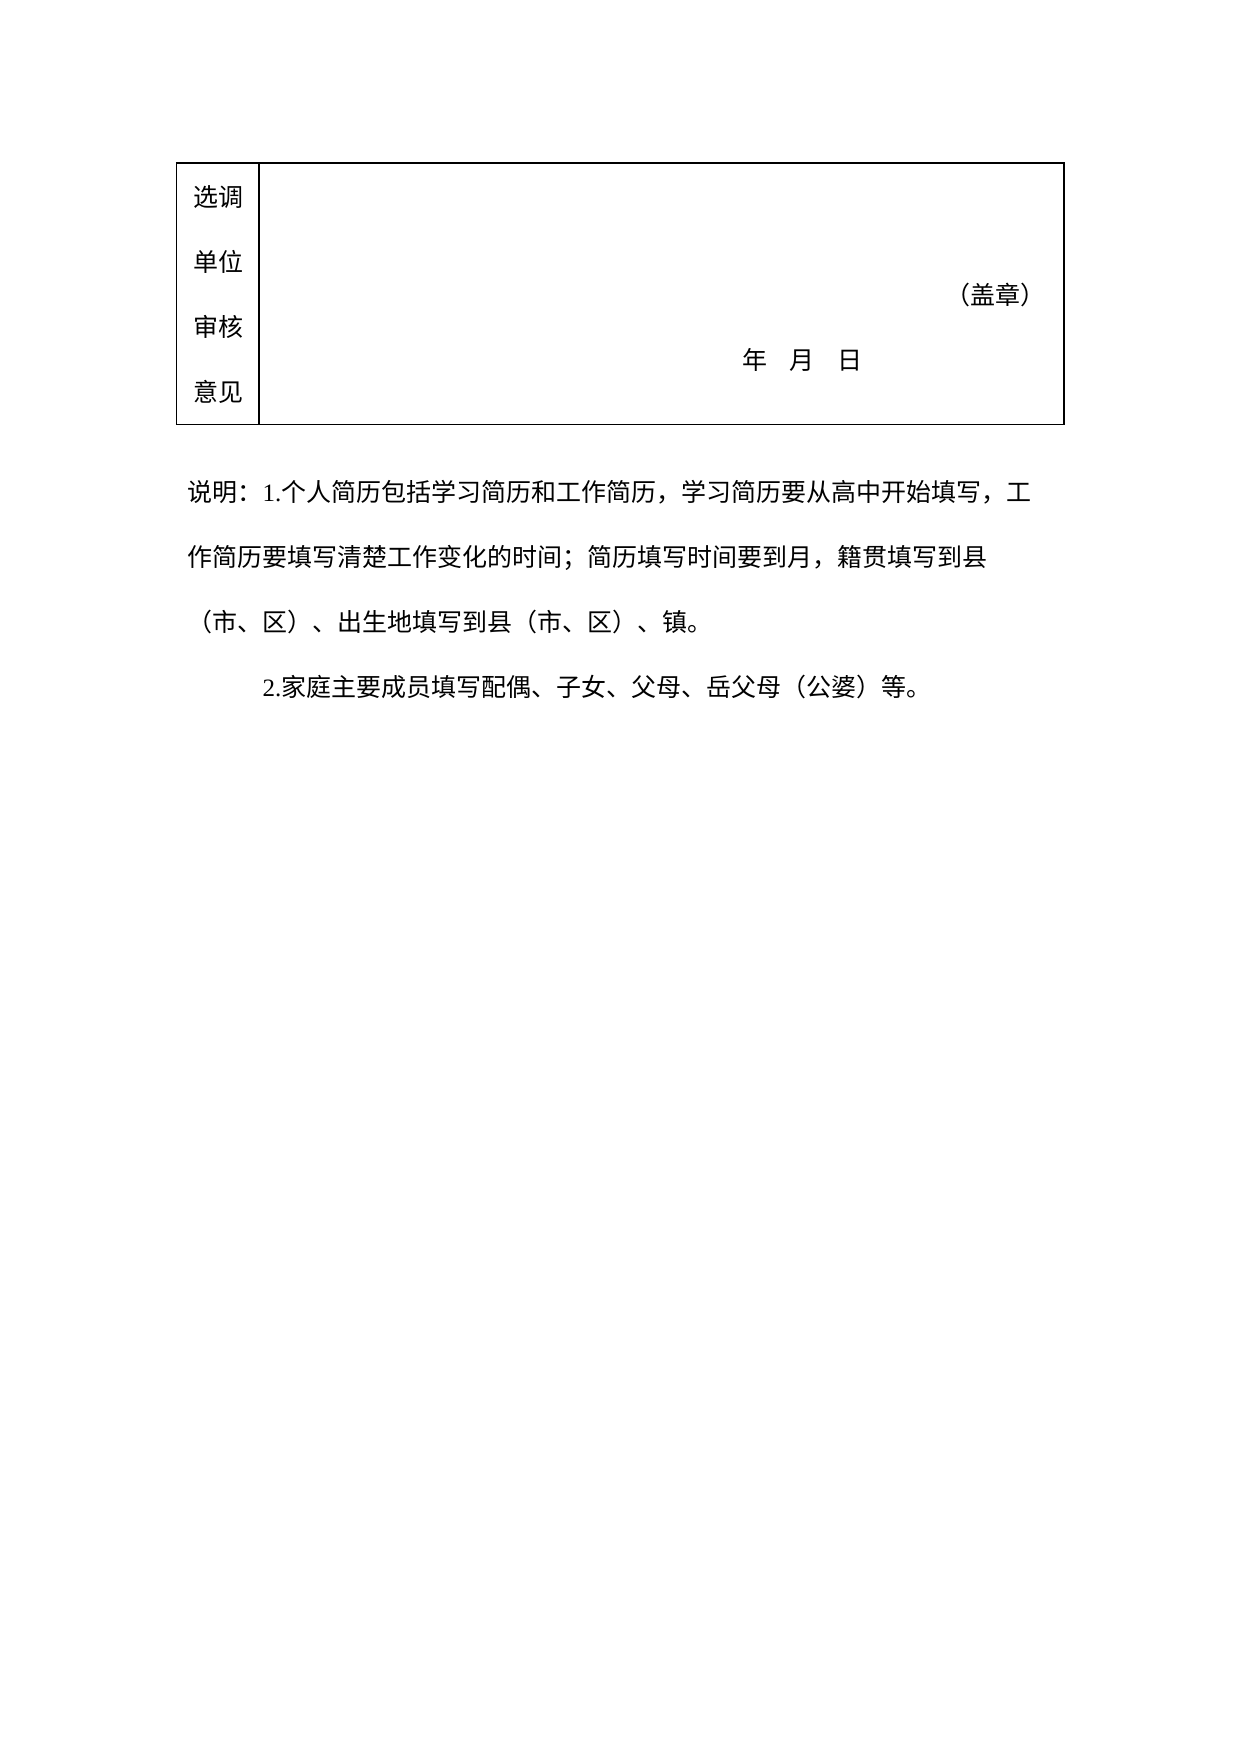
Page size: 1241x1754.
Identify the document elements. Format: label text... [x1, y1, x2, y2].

text 2.家庭主要成员填写配偶、子女、父母、岳父母（公婆）等。 [187, 653, 1053, 718]
table_cell 选调单位审核意见 [177, 164, 258, 423]
text 说明：1.个人简历包括学习简历和工作简历，学习简历要从高中开始填写，工作简历要填写清楚工作变化的时间；简历填写时间要到月，籍贯填写到县（市、区）、出生地填写到县（市、区）、镇。 [187, 458, 1053, 653]
table_cell （盖章） 年 月 日 [260, 164, 1063, 423]
